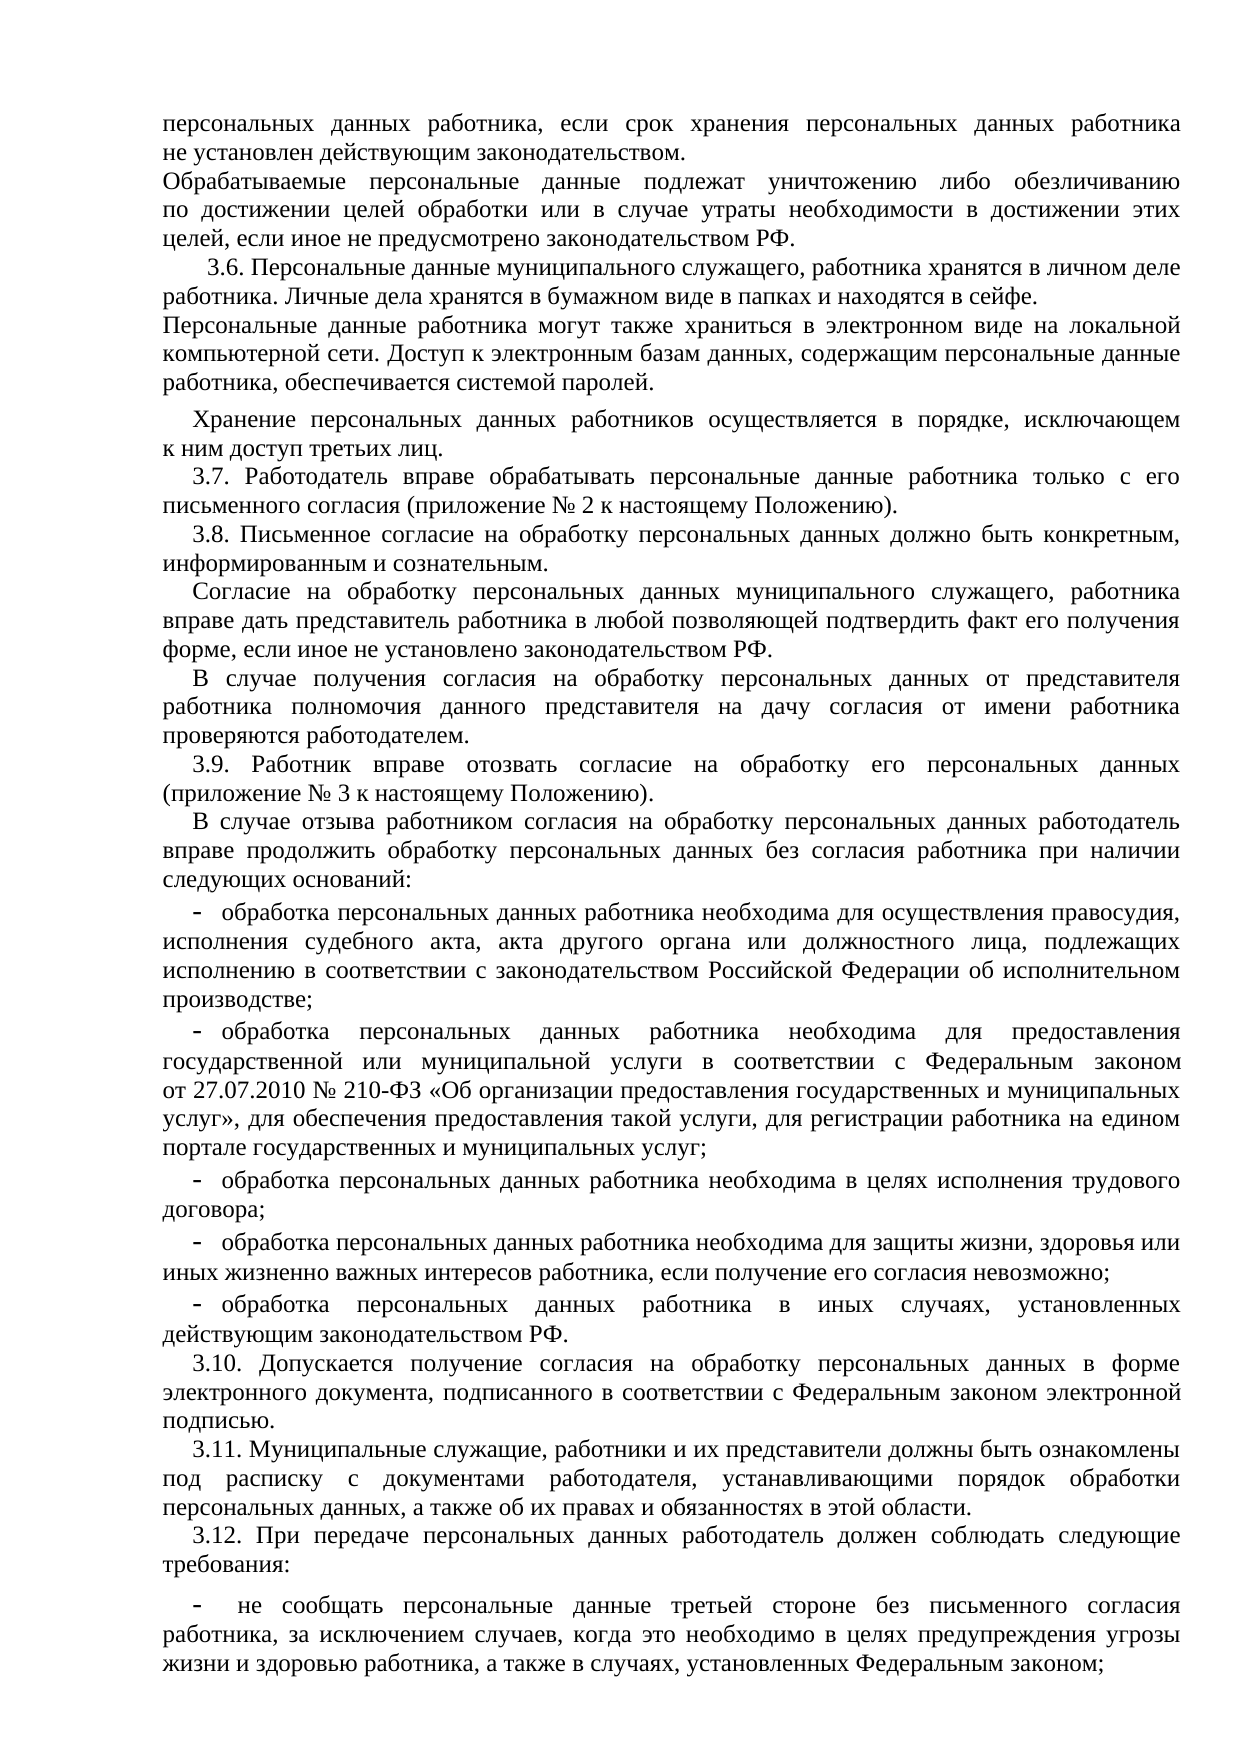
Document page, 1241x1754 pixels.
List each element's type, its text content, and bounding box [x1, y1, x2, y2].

text 3.6. Персональные данные муниципального служащего, работника хранятся в личном деле работника. Личные дела хранятся в бумажном виде в папках и находятся в сейфе. [162, 252, 1181, 310]
text 3.11. Муниципальные служащие, работники и их представители должны быть ознакомлены под расписку с документами работодателя, устанавливающими порядок обработки персональных данных, а также об их правах и обязанностях в этой области. [162, 1434, 1181, 1521]
list не сообщать персональные данные третьей стороне без письменного согласия работника, за исключением случаев, когда это необходимо в целях предупреждения угрозы жизни и здоровью работника, а также в случаях, установленных Федеральным законом; [162, 1586, 1181, 1677]
text 3.7. Работодатель вправе обрабатывать персональные данные работника только с его письменного согласия (приложение № 2 к настоящему Положению). [162, 461, 1181, 519]
text Обрабатываемые персональные данные подлежат уничтожению либо обезличиванию по достижении целей обработки или в случае утраты необходимости в достижении этих целей, если иное не предусмотрено законодательством РФ. [162, 166, 1181, 252]
list обработка персональных данных работника необходима для предоставления государственной или муниципальной услуги в соответствии с Федеральным законом от 27.07.2010 № 210-ФЗ «Об организации предоставления государственных и муниципальных услуг», для обеспечения предоставления такой услуги, для регистрации работника на едином портале государственных и муниципальных услуг; [162, 1012, 1181, 1161]
list обработка персональных данных работника в иных случаях, установленных действующим законодательством РФ. [162, 1286, 1181, 1348]
text Персональные данные работника могут также храниться в электронном виде на локальной компьютерной сети. Доступ к электронным базам данных, содержащим персональные данные работника, обеспечивается системой паролей. [162, 310, 1181, 396]
text 3.10. Допускается получение согласия на обработку персональных данных в форме электронного документа, подписанного в соответствии с Федеральным законом электронной подписью. [162, 1348, 1181, 1434]
text 3.8. Письменное согласие на обработку персональных данных должно быть конкретным, информированным и сознательным. [162, 519, 1181, 576]
text Хранение персональных данных работников осуществляется в порядке, исключающем к ним доступ третьих лиц. [162, 404, 1181, 461]
list обработка персональных данных работника необходима для защиты жизни, здоровья или иных жизненно важных интересов работника, если получение его согласия невозможно; [162, 1223, 1181, 1286]
text В случае получения согласия на обработку персональных данных от представителя работника полномочия данного представителя на дачу согласия от имени работника проверяются работодателем. [162, 663, 1181, 749]
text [162, 108, 1181, 166]
list обработка персональных данных работника необходима для осуществления правосудия, исполнения судебного акта, акта другого органа или должностного лица, подлежащих исполнению в соответствии с законодательством Российской Федерации об исполнительном производстве; [162, 893, 1181, 1012]
text В случае отзыва работником согласия на обработку персональных данных работодатель вправе продолжить обработку персональных данных без согласия работника при наличии следующих оснований: [162, 806, 1181, 893]
text Согласие на обработку персональных данных муниципального служащего, работника вправе дать представитель работника в любой позволяющей подтвердить факт его получения форме, если иное не установлено законодательством РФ. [162, 576, 1181, 663]
text 3.9. Работник вправе отозвать согласие на обработку его персональных данных (приложение № 3 к настоящему Положению). [162, 749, 1181, 806]
text 3.12. При передаче персональных данных работодатель должен соблюдать следующие требования: [162, 1521, 1181, 1578]
list обработка персональных данных работника необходима в целях исполнения трудового договора; [162, 1161, 1181, 1223]
